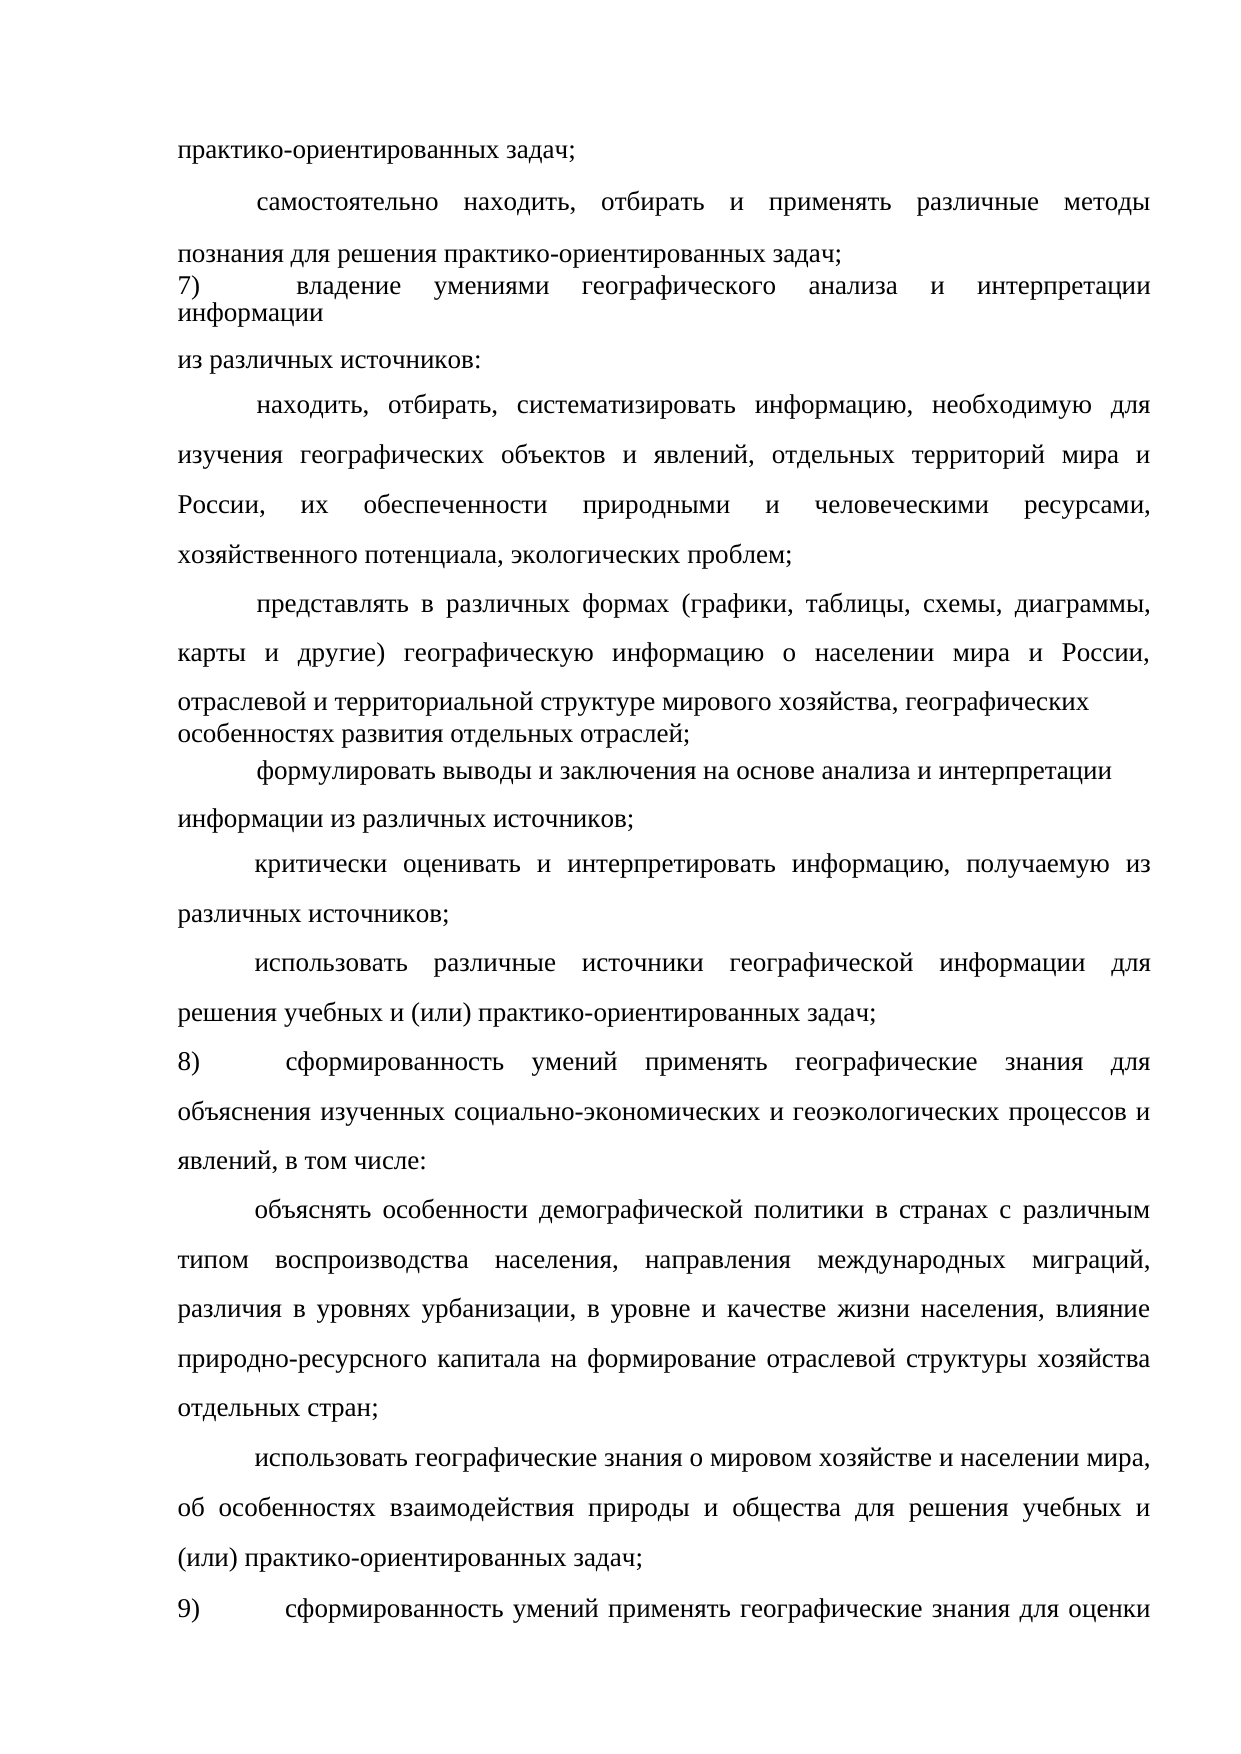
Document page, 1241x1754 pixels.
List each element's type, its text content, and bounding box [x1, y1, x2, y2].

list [177, 1577, 1152, 1628]
text особенностях развития отдельных отраслей; [177, 720, 1152, 747]
text использовать географические знания о мировом хозяйстве и населении мира, об особенностях взаимодействия природы и общества для решения учебных и (или) практико-ориентированных задач; [177, 1427, 1152, 1577]
list сформированность умений применять географические знания для объяснения изученных социально-экономических и геоэкологических процессов и явлений, в том числе: [177, 1031, 1152, 1179]
text из различных источников: [177, 346, 1152, 373]
text информации из различных источников; [177, 806, 1152, 833]
text использовать различные источники географической информации для решения учебных и (или) практико-ориентированных задач; [177, 932, 1152, 1031]
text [177, 118, 1152, 169]
text формулировать выводы и заключения на основе анализа и интерпретации [177, 758, 1152, 785]
text находить, отбирать, систематизировать информацию, необходимую для изучения географических объектов и явлений, отдельных территорий мира и России, их обеспеченности природными и человеческими ресурсами, хозяйственного потенциала, экологических проблем; [177, 373, 1152, 573]
list владение умениями географического анализа и интерпретации информации [177, 273, 1152, 327]
text самостоятельно находить, отбирать и применять различные методы познания для решения практико-ориентированных задач; [177, 169, 1152, 273]
text представлять в различных формах (графики, таблицы, схемы, диаграммы, карты и другие) географическую информацию о населении мира и России, отраслевой и территориальной структуре мирового хозяйства, географических [177, 573, 1152, 720]
text критически оценивать и интерпретировать информацию, получаемую из различных источников; [177, 833, 1152, 932]
text объяснять особенности демографической политики в странах с различным типом воспроизводства населения, направления международных миграций, различия в уровнях урбанизации, в уровне и качестве жизни населения, влияние природно-ресурсного капитала на формирование отраслевой структуры хозяйства отдельных стран; [177, 1179, 1152, 1427]
